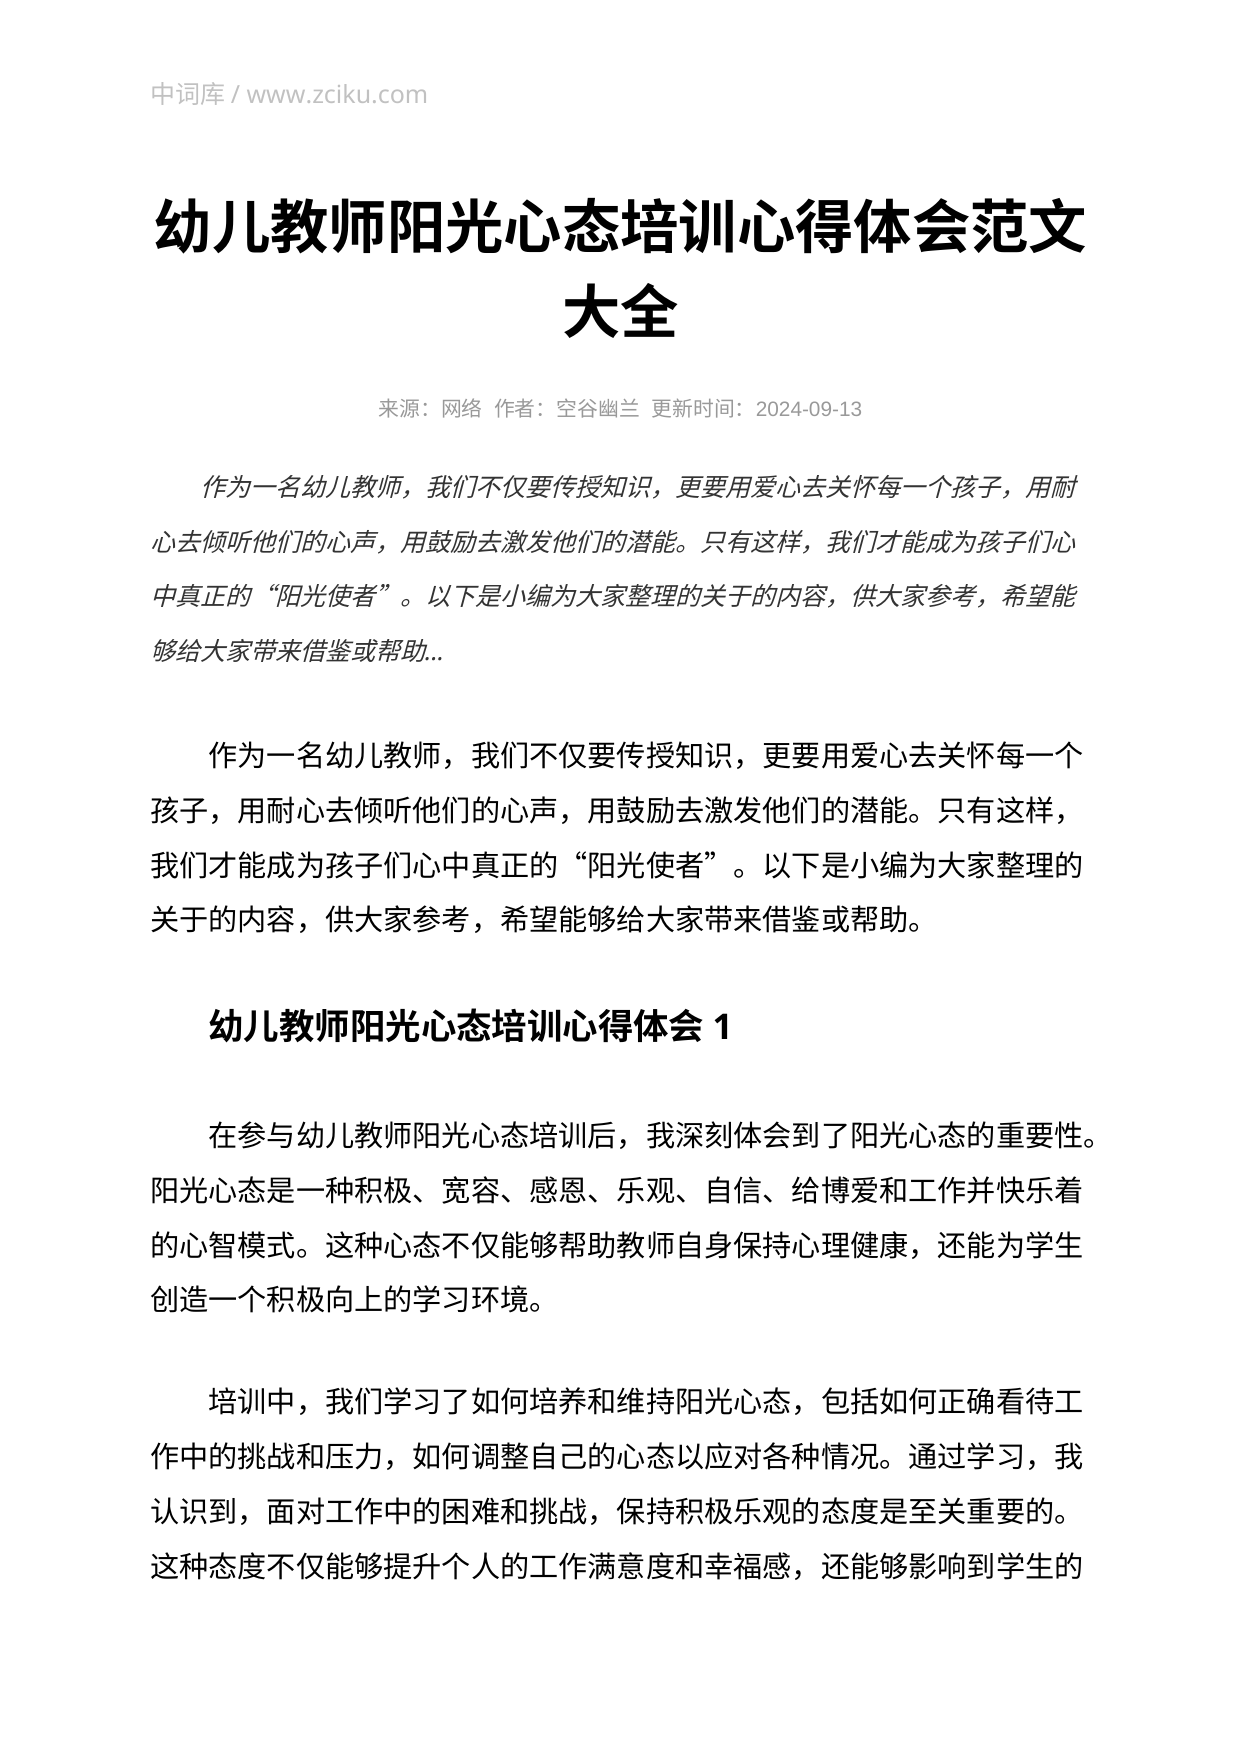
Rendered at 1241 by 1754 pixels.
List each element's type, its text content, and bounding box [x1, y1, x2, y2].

text 在参与幼儿教师阳光心态培训后，我深刻体会到了阳光心态的重要性。阳光心态是一种积极、宽容、感恩、乐观、自信、给博爱和工作并快乐着的心智模式。这种心态不仅能够帮助教师自身保持心理健康，还能为学生创造一个积极向上的学习环境。 [150, 1112, 1090, 1319]
text 作为一名幼儿教师，我们不仅要传授知识，更要用爱心去关怀每一个孩子，用耐心去倾听他们的心声，用鼓励去激发他们的潜能。只有这样，我们才能成为孩子们心中真正的“阳光使者”。以下是小编为大家整理的关于的内容，供大家参考，希望能够给大家带来借鉴或帮助。 [150, 732, 1090, 939]
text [150, 1379, 1090, 1586]
text 作为一名幼儿教师，我们不仅要传授知识，更要用爱心去关怀每一个孩子，用耐心去倾听他们的心声，用鼓励去激发他们的潜能。只有这样，我们才能成为孩子们心中真正的“阳光使者”。以下是小编为大家整理的关于的内容，供大家参考，希望能够给大家带来借鉴或帮助... [150, 468, 1090, 667]
text 来源：网络 作者：空谷幽兰 更新时间：2024-09-13 [150, 397, 1090, 421]
text 幼儿教师阳光心态培训心得体会 1 [150, 999, 1090, 1050]
subtitle 幼儿教师阳光心态培训心得体会范文大全 [150, 181, 1090, 350]
